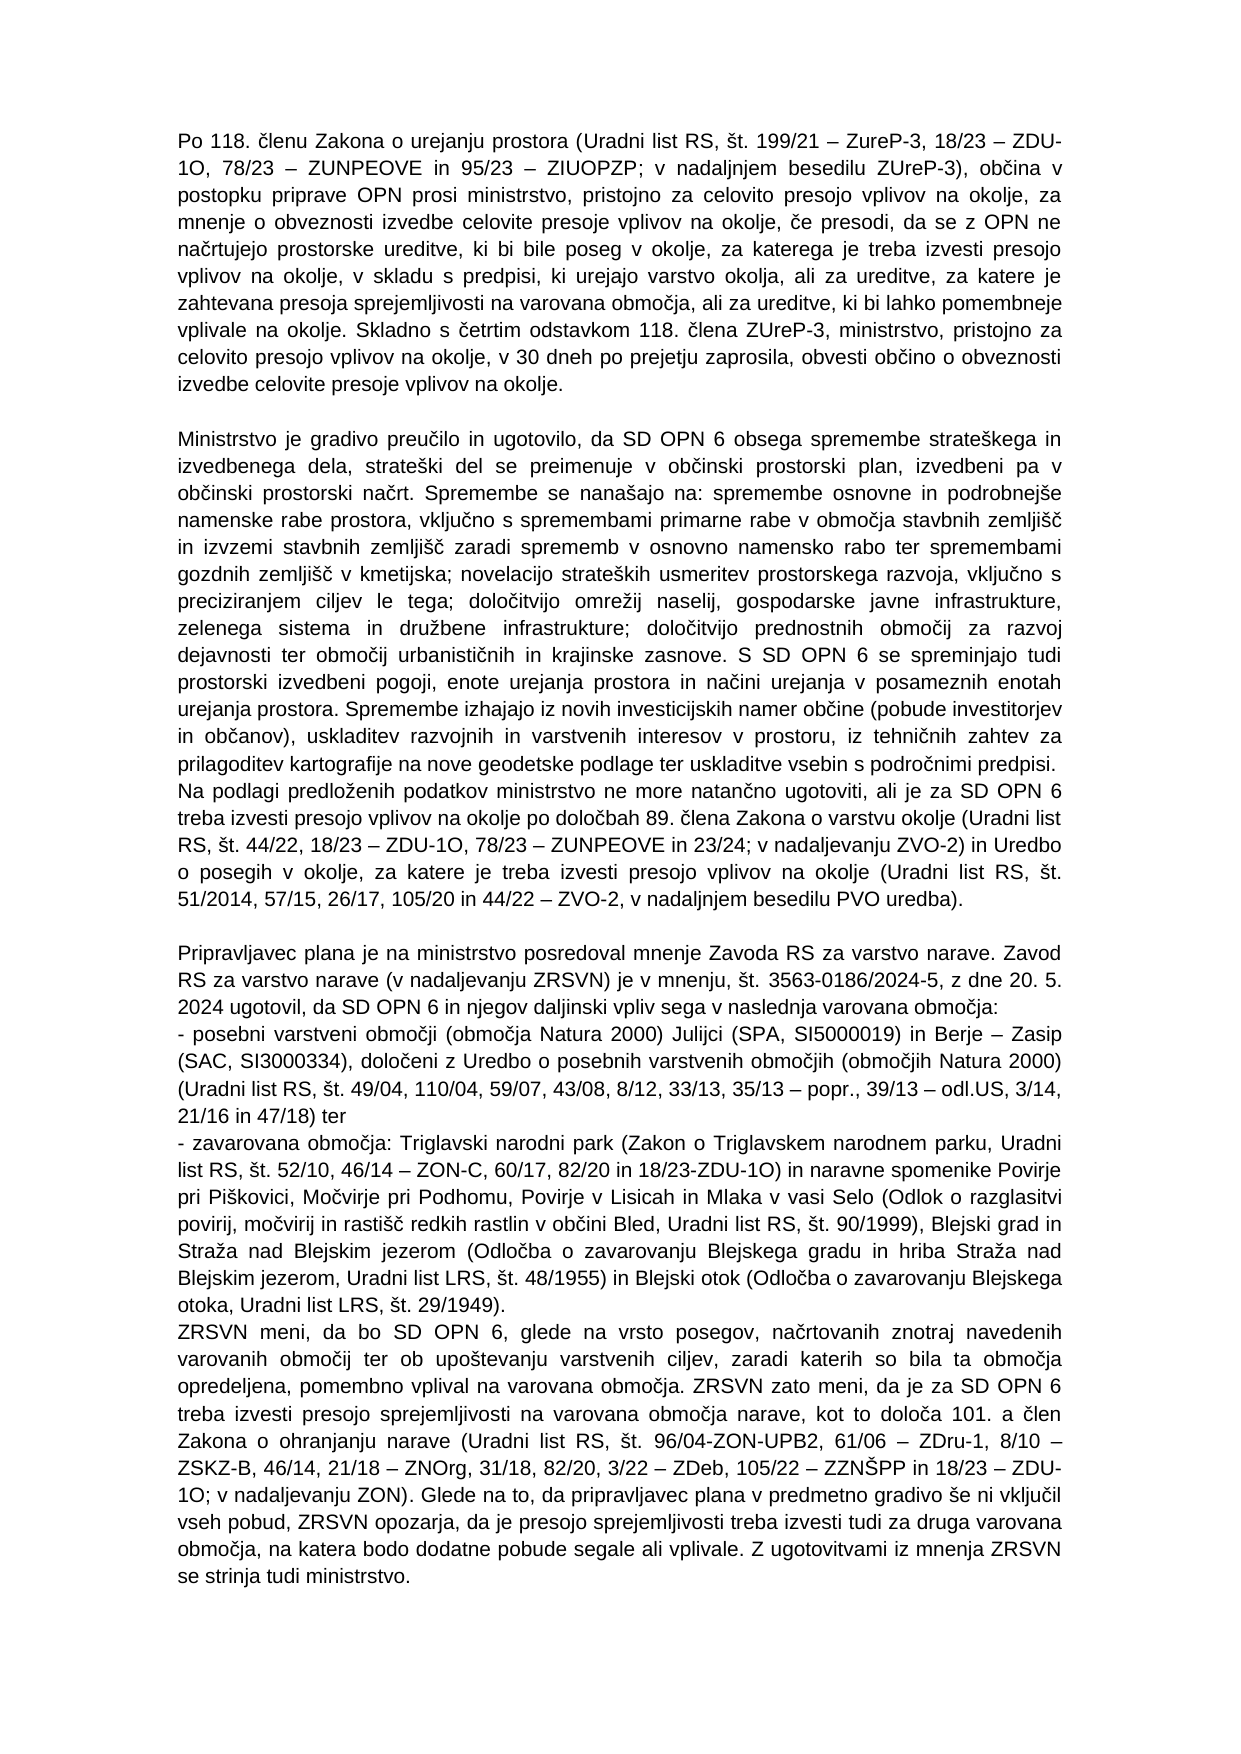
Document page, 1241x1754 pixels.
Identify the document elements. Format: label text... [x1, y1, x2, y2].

text ZRSVN meni, da bo SD OPN 6, glede na vrsto posegov, načrtovanih znotraj navedenih varovanih območij ter ob upoštevanju varstvenih ciljev, zaradi katerih so bila ta območja opredeljena, pomembno vplival na varovana območja. ZRSVN zato meni, da je za SD OPN 6 treba izvesti presojo sprejemljivosti na varovana območja narave, kot to določa 101. a člen Zakona o ohranjanju narave (Uradni list RS, št. 96/04-ZON-UPB2, 61/06 – ZDru-1, 8/10 – ZSKZ-B, 46/14, 21/18 – ZNOrg, 31/18, 82/20, 3/22 – ZDeb, 105/22 – ZZNŠPP in 18/23 – ZDU-1O; v nadaljevanju ZON). Glede na to, da pripravljavec plana v predmetno gradivo še ni vključil vseh pobud, ZRSVN opozarja, da je presojo sprejemljivosti treba izvesti tudi za druga varovana območja, na katera bodo dodatne pobude segale ali vplivale. Z ugotovitvami iz mnenja ZRSVN se strinja tudi ministrstvo. [177, 1317, 1063, 1588]
text Po 118. členu Zakona o urejanju prostora (Uradni list RS, št. 199/21 – ZureP-3, 18/23 – ZDU-1O, 78/23 – ZUNPEOVE in 95/23 – ZIUOPZP; v nadaljnjem besedilu ZUreP-3), občina v postopku priprave OPN prosi ministrstvo, pristojno za celovito presojo vplivov na okolje, za mnenje o obveznosti izvedbe celovite presoje vplivov na okolje, če presodi, da se z OPN ne načrtujejo prostorske ureditve, ki bi bile poseg v okolje, za katerega je treba izvesti presojo vplivov na okolje, v skladu s predpisi, ki urejajo varstvo okolja, ali za ureditve, za katere je zahtevana presoja sprejemljivosti na varovana območja, ali za ureditve, ki bi lahko pomembneje vplivale na okolje. Skladno s četrtim odstavkom 118. člena ZUreP-3, ministrstvo, pristojno za celovito presojo vplivov na okolje, v 30 dneh po prejetju zaprosila, obvesti občino o obveznosti izvedbe celovite presoje vplivov na okolje. [177, 125, 1063, 396]
text Pripravljavec plana je na ministrstvo posredoval mnenje Zavoda RS za varstvo narave. Zavod RS za varstvo narave (v nadaljevanju ZRSVN) je v mnenju, št. 3563-0186/2024-5, z dne 20. 5. 2024 ugotovil, da SD OPN 6 in njegov daljinski vpliv sega v naslednja varovana območja: [177, 938, 1063, 1019]
text Na podlagi predloženih podatkov ministrstvo ne more natančno ugotoviti, ali je za SD OPN 6 treba izvesti presojo vplivov na okolje po določbah 89. člena Zakona o varstvu okolje (Uradni list RS, št. 44/22, 18/23 – ZDU-1O, 78/23 – ZUNPEOVE in 23/24; v nadaljevanju ZVO-2) in Uredbo o posegih v okolje, za katere je treba izvesti presojo vplivov na okolje (Uradni list RS, št. 51/2014, 57/15, 26/17, 105/20 in 44/22 – ZVO-2, v nadaljnjem besedilu PVO uredba). [177, 775, 1063, 911]
text - zavarovana območja: Triglavski narodni park (Zakon o Triglavskem narodnem parku, Uradni list RS, št. 52/10, 46/14 – ZON-C, 60/17, 82/20 in 18/23-ZDU-1O) in naravne spomenike Povirje pri Piškovici, Močvirje pri Podhomu, Povirje v Lisicah in Mlaka v vasi Selo (Odlok o razglasitvi povirij, močvirij in rastišč redkih rastlin v občini Bled, Uradni list RS, št. 90/1999), Blejski grad in Straža nad Blejskim jezerom (Odločba o zavarovanju Blejskega gradu in hriba Straža nad Blejskim jezerom, Uradni list LRS, št. 48/1955) in Blejski otok (Odločba o zavarovanju Blejskega otoka, Uradni list LRS, št. 29/1949). [177, 1127, 1063, 1317]
text Ministrstvo je gradivo preučilo in ugotovilo, da SD OPN 6 obsega spremembe strateškega in izvedbenega dela, strateški del se preimenuje v občinski prostorski plan, izvedbeni pa v občinski prostorski načrt. Spremembe se nanašajo na: spremembe osnovne in podrobnejše namenske rabe prostora, vključno s spremembami primarne rabe v območja stavbnih zemljišč in izvzemi stavbnih zemljišč zaradi sprememb v osnovno namensko rabo ter spremembami gozdnih zemljišč v kmetijska; novelacijo strateških usmeritev prostorskega razvoja, vključno s preciziranjem ciljev le tega; določitvijo omrežij naselij, gospodarske javne infrastrukture, zelenega sistema in družbene infrastrukture; določitvijo prednostnih območij za razvoj dejavnosti ter območij urbanističnih in krajinske zasnove. S SD OPN 6 se spreminjajo tudi prostorski izvedbeni pogoji, enote urejanja prostora in načini urejanja v posameznih enotah urejanja prostora. Spremembe izhajajo iz novih investicijskih namer občine (pobude investitorjev in občanov), uskladitev razvojnih in varstvenih interesov v prostoru, iz tehničnih zahtev za prilagoditev kartografije na nove geodetske podlage ter uskladitve vsebin s področnimi predpisi. [177, 423, 1063, 775]
text - posebni varstveni območji (območja Natura 2000) Julijci (SPA, SI5000019) in Berje – Zasip (SAC, SI3000334), določeni z Uredbo o posebnih varstvenih območjih (območjih Natura 2000) (Uradni list RS, št. 49/04, 110/04, 59/07, 43/08, 8/12, 33/13, 35/13 – popr., 39/13 – odl.US, 3/14, 21/16 in 47/18) ter [177, 1019, 1063, 1127]
